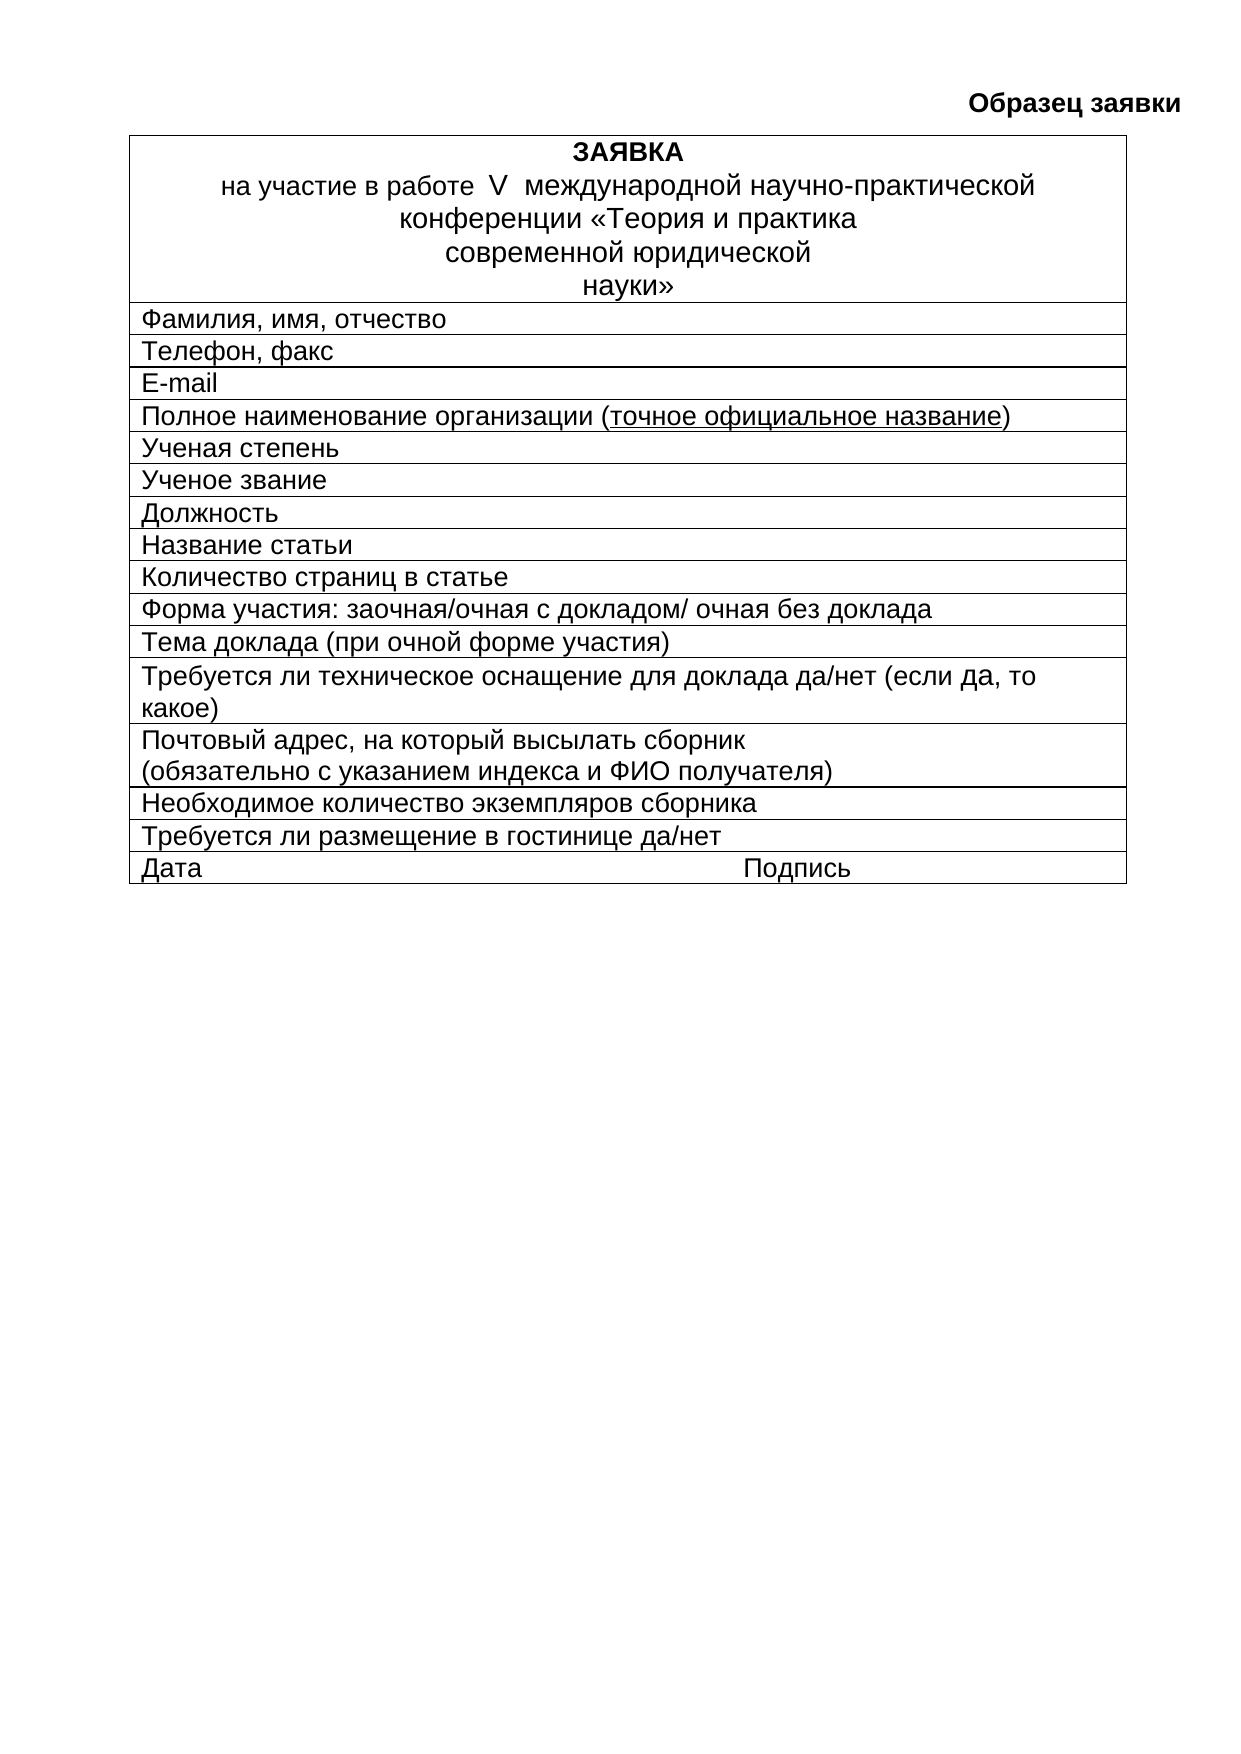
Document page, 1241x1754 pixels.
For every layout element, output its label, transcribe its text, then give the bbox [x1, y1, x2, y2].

table_cell Тема доклада (при очной форме участия) [130, 626, 1126, 657]
table_cell Количество страниц в статье [130, 561, 1126, 592]
table_cell Почтовый адрес, на который высылать сборник (обязательно с указанием индекса и ФИО получателя) [130, 724, 1126, 786]
table_cell Телефон, факс [130, 335, 1126, 366]
table_cell Требуется ли размещение в гостинице да/нет [130, 820, 1126, 851]
table_cell E-mail [130, 368, 1126, 399]
table_cell Полное наименование организации (точное официальное название) [130, 400, 1126, 431]
table_cell Ученая степень [130, 432, 1126, 463]
table_cell Должность [130, 497, 1126, 528]
table_cell Дата Подпись [130, 852, 1126, 883]
table_cell Фамилия, имя, отчество [130, 303, 1126, 334]
table_cell Необходимое количество экземпляров сборника [130, 788, 1126, 819]
table_header ЗАЯВКА на участие в работе V международной научно-практической конференции «Теория и практика современной юридической науки» [130, 136, 1126, 302]
table_cell Ученое звание [130, 464, 1126, 496]
table_cell Название статьи [130, 529, 1126, 560]
subtitle Образец заявки [75, 87, 1181, 119]
table_cell Требуется ли техническое оснащение для доклада да/нет (если да, то какое) [130, 658, 1126, 723]
table_cell Форма участия: заочная/очная с докладом/ очная без доклада [130, 594, 1126, 625]
